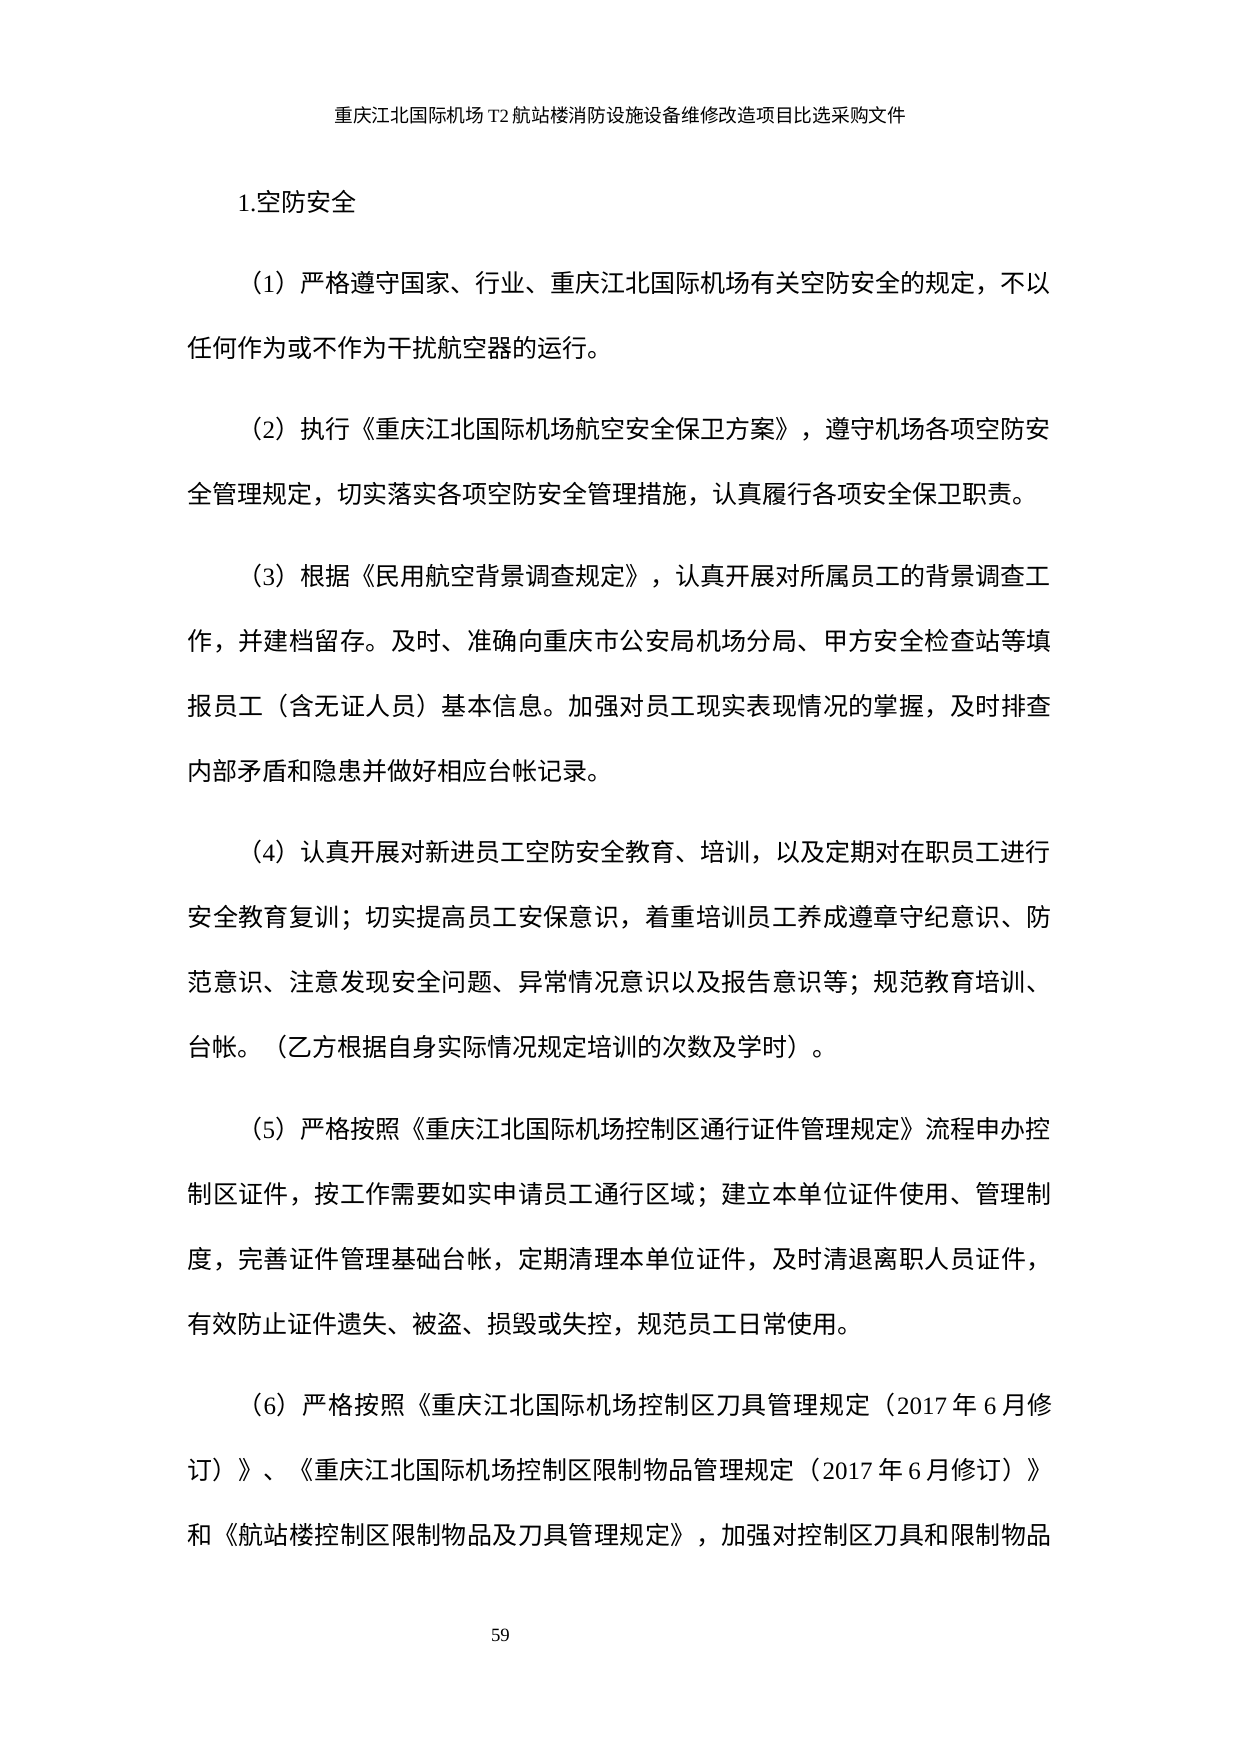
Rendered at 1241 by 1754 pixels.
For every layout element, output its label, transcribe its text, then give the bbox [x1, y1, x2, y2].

text （3）根据《民用航空背景调查规定》，认真开展对所属员工的背景调查工作，并建档留存。及时、准确向重庆市公安局机场分局、甲方安全检查站等填报员工（含无证人员）基本信息。加强对员工现实表现情况的掌握，及时排查内部矛盾和隐患并做好相应台帐记录。 [187, 542, 1053, 802]
text 1.空防安全 [187, 168, 1053, 233]
text （4）认真开展对新进员工空防安全教育、培训，以及定期对在职员工进行安全教育复训；切实提高员工安保意识，着重培训员工养成遵章守纪意识、防范意识、注意发现安全问题、异常情况意识以及报告意识等；规范教育培训、台帐。（乙方根据自身实际情况规定培训的次数及学时）。 [187, 818, 1053, 1078]
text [187, 1371, 1053, 1566]
text （5）严格按照《重庆江北国际机场控制区通行证件管理规定》流程申办控制区证件，按工作需要如实申请员工通行区域；建立本单位证件使用、管理制度，完善证件管理基础台帐，定期清理本单位证件，及时清退离职人员证件，有效防止证件遗失、被盗、损毁或失控，规范员工日常使用。 [187, 1095, 1053, 1355]
text （2）执行《重庆江北国际机场航空安全保卫方案》，遵守机场各项空防安全管理规定，切实落实各项空防安全管理措施，认真履行各项安全保卫职责。 [187, 396, 1053, 526]
text （1）严格遵守国家、行业、重庆江北国际机场有关空防安全的规定，不以任何作为或不作为干扰航空器的运行。 [187, 249, 1053, 379]
